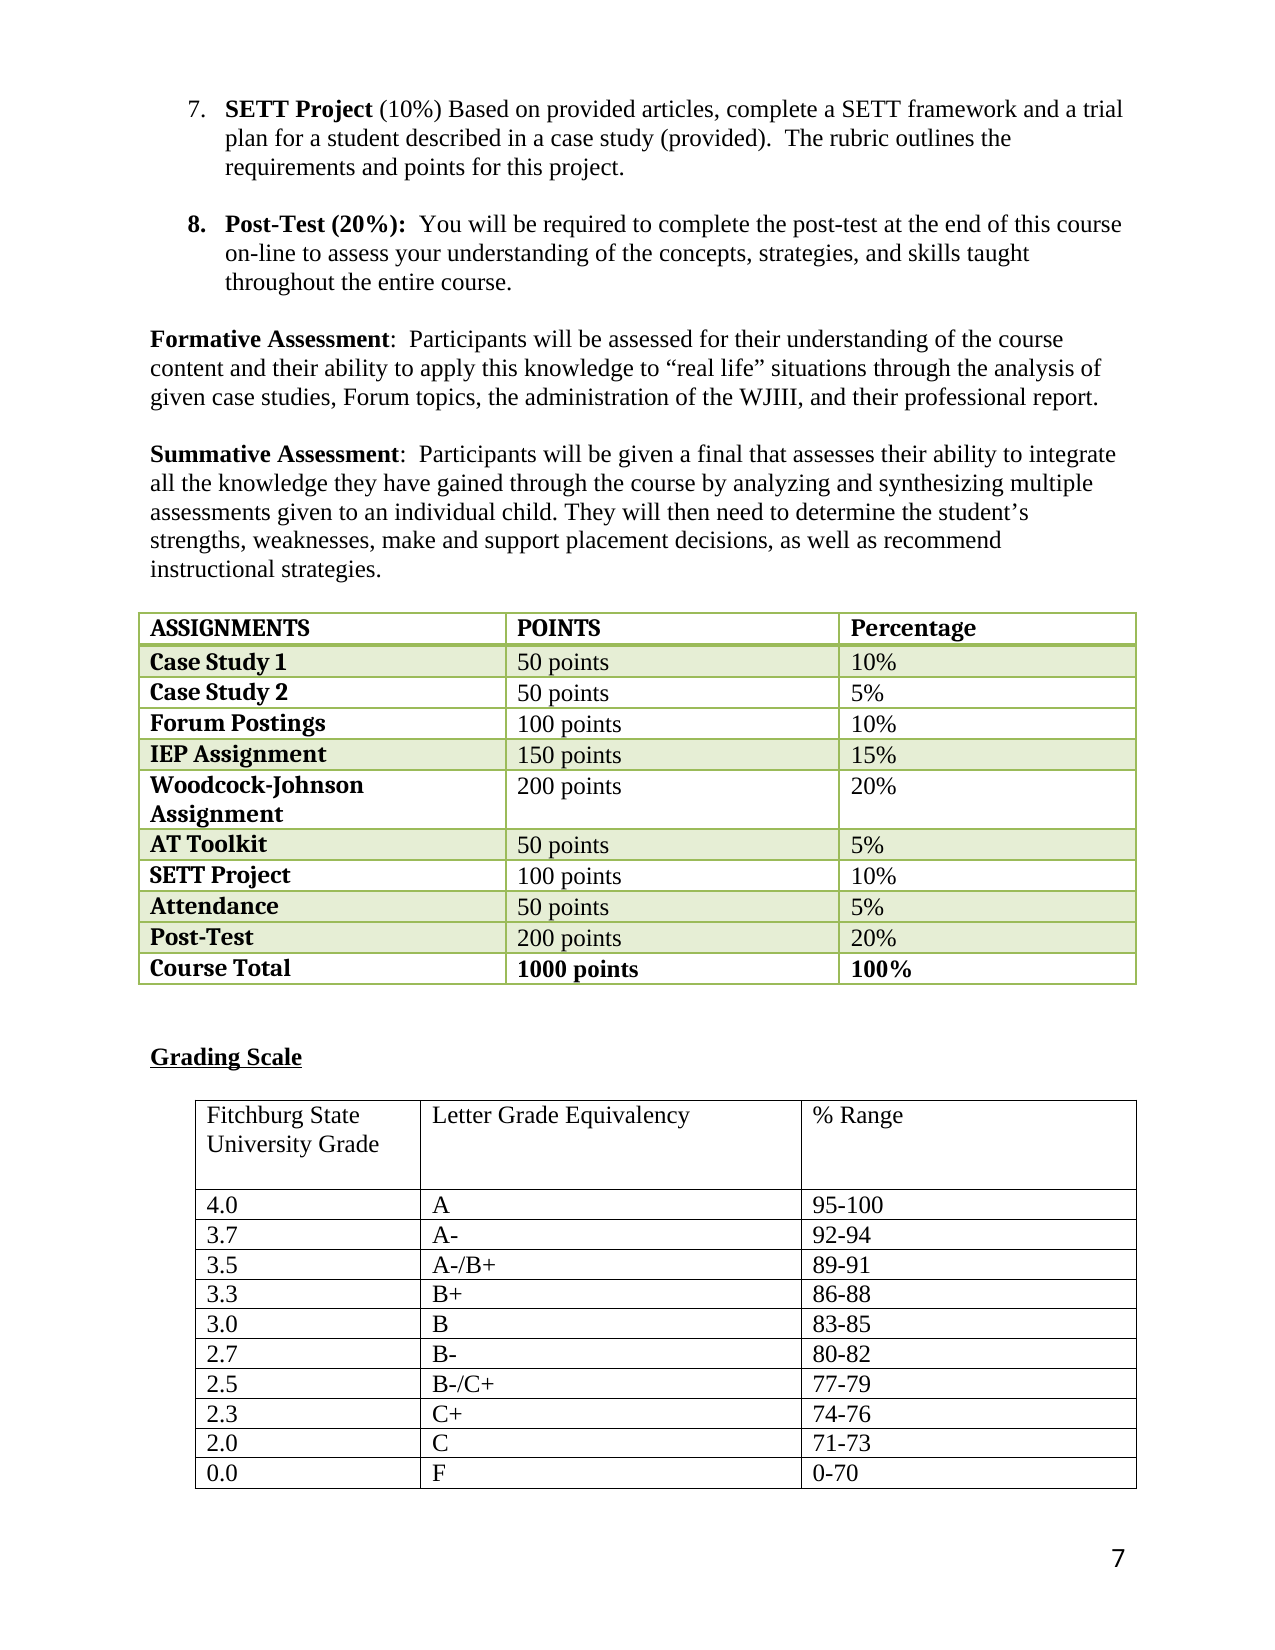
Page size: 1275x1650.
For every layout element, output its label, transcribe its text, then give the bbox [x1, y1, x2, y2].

table_header Percentage [840, 614, 1135, 643]
table_cell 83-85 [802, 1309, 1136, 1338]
table_cell AT Toolkit [140, 830, 505, 859]
table_cell 100 points [507, 709, 838, 738]
list Post-Test (20%): You will be required to complete the post-test at the end of this course on-line to assess your understanding of the concepts, strategies, and skills taught throughout the entire course. [187, 209, 1125, 296]
table_cell 4.0 [196, 1190, 420, 1219]
table_cell 95-100 [802, 1190, 1136, 1219]
table_header % Range [802, 1101, 1136, 1189]
table_cell 1000 points [507, 954, 838, 982]
table_cell 200 points [507, 771, 838, 828]
table_cell F [421, 1458, 801, 1488]
table_header POINTS [507, 614, 838, 643]
table_cell B+ [421, 1280, 801, 1308]
table_cell 5% [840, 830, 1135, 859]
table_cell 10% [840, 709, 1135, 738]
table_cell 10% [840, 647, 1135, 676]
table_cell 50 points [507, 892, 838, 921]
table_cell 2.7 [196, 1339, 420, 1368]
table_cell Woodcock-Johnson Assignment [140, 771, 505, 828]
table_cell 2.3 [196, 1399, 420, 1427]
table_cell Post-Test [140, 923, 505, 952]
table_cell B [421, 1309, 801, 1338]
table_cell 2.5 [196, 1369, 420, 1398]
table_cell 5% [840, 892, 1135, 921]
table_cell 50 points [507, 647, 838, 676]
table_cell 150 points [507, 740, 838, 769]
table_cell 3.5 [196, 1250, 420, 1278]
table_cell 80-82 [802, 1339, 1136, 1368]
table_cell 50 points [507, 830, 838, 859]
table_header Fitchburg State University Grade [196, 1101, 420, 1189]
table_cell Attendance [140, 892, 505, 921]
text Summative Assessment: Participants will be given a final that assesses their ability to integrate all the knowledge they have gained through the course by analyzing and synthesizing multiple assessments given to an individual child. They will then need to determine the student’s strengths, weaknesses, make and support placement decisions, as well as recommend instructional strategies. [150, 439, 1125, 583]
text Formative Assessment: Participants will be assessed for their understanding of the course content and their ability to apply this knowledge to “real life” situations through the analysis of given case studies, Forum topics, the administration of the WJIII, and their professional report. [150, 324, 1125, 411]
table_cell Forum Postings [140, 709, 505, 738]
table_cell A-/B+ [421, 1250, 801, 1278]
table_cell 86-88 [802, 1280, 1136, 1308]
table_cell 3.3 [196, 1280, 420, 1308]
table_cell SETT Project [140, 861, 505, 890]
table_cell 20% [840, 771, 1135, 828]
table_cell C+ [421, 1399, 801, 1427]
table_cell Course Total [140, 954, 505, 982]
table_cell B- [421, 1339, 801, 1368]
table_cell 92-94 [802, 1220, 1136, 1249]
table_cell A- [421, 1220, 801, 1249]
table_cell 77-79 [802, 1369, 1136, 1398]
table_cell 50 points [507, 678, 838, 707]
table_cell 5% [840, 678, 1135, 707]
table_cell 3.0 [196, 1309, 420, 1338]
table_cell 71-73 [802, 1429, 1136, 1457]
table_cell A [421, 1190, 801, 1219]
table_cell 100 points [507, 861, 838, 890]
table_cell 74-76 [802, 1399, 1136, 1427]
table_cell 100% [840, 954, 1135, 982]
table_cell C [421, 1429, 801, 1457]
table_cell 2.0 [196, 1429, 420, 1457]
table_cell 10% [840, 861, 1135, 890]
table_cell 20% [840, 923, 1135, 952]
table_cell 0.0 [196, 1458, 420, 1488]
table_cell 15% [840, 740, 1135, 769]
table_cell IEP Assignment [140, 740, 505, 769]
text Grading Scale [150, 1042, 1125, 1071]
table_cell 3.7 [196, 1220, 420, 1249]
table_header ASSIGNMENTS [140, 614, 505, 643]
table_cell Case Study 1 [140, 647, 505, 676]
table_cell Case Study 2 [140, 678, 505, 707]
table_cell 200 points [507, 923, 838, 952]
list SETT Project (10%) Based on provided articles, complete a SETT framework and a trial plan for a student described in a case study (provided). The rubric outlines the requirements and points for this project. [187, 94, 1125, 181]
table_cell 89-91 [802, 1250, 1136, 1278]
table_cell 0-70 [802, 1458, 1136, 1488]
table_header Letter Grade Equivalency [421, 1101, 801, 1189]
table_cell B-/C+ [421, 1369, 801, 1398]
